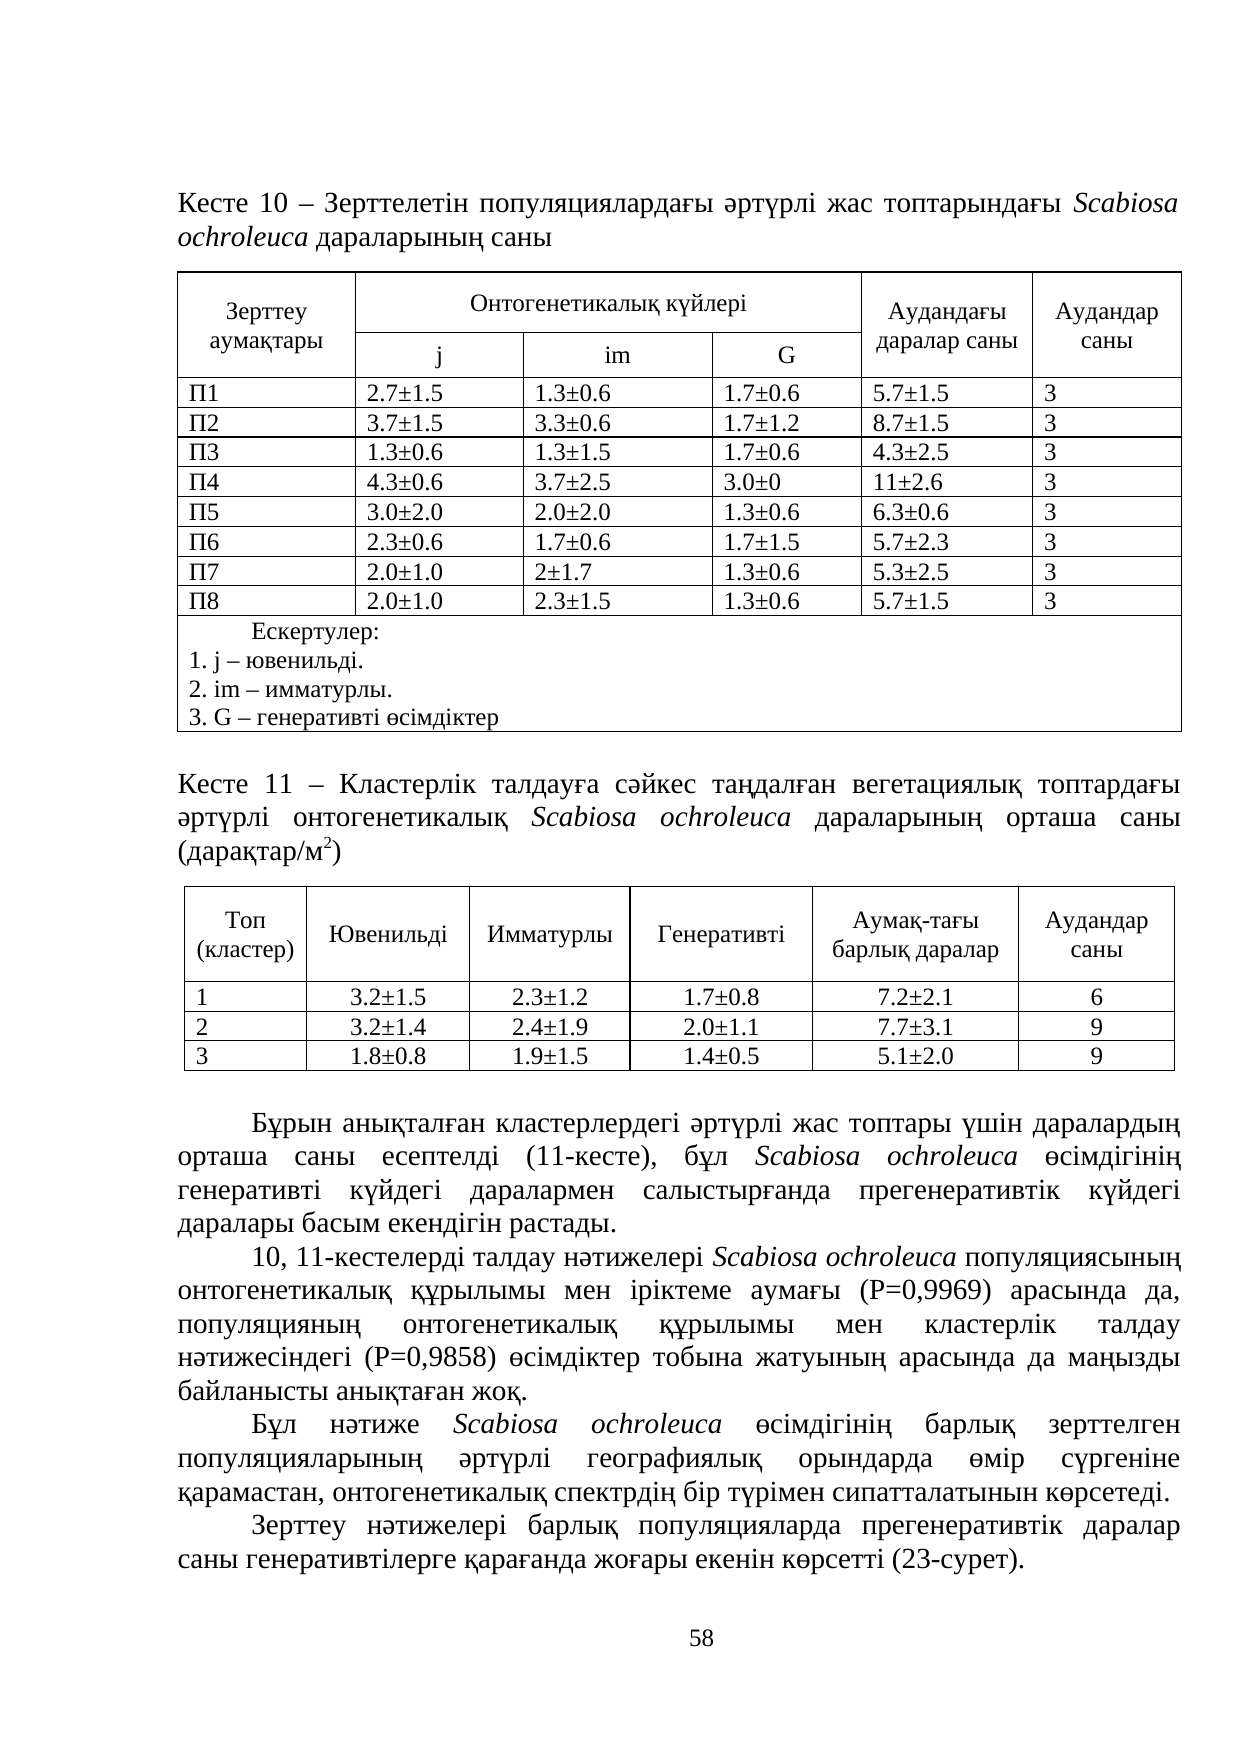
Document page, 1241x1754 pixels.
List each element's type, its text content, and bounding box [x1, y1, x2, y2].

table_cell 1.7±0.8 [631, 982, 812, 1011]
table_cell 5.1±2.0 [813, 1041, 1018, 1070]
table_cell 5.3±2.5 [862, 557, 1032, 585]
table_cell im [524, 333, 712, 377]
table_cell 5.7±1.5 [862, 586, 1032, 615]
table_cell 1.9±1.5 [470, 1041, 629, 1070]
table_cell 3.2±1.4 [307, 1012, 469, 1040]
table_cell П7 [178, 557, 355, 585]
table_header Аумақ-тағы барлық даралар [813, 887, 1018, 981]
table_cell 3.2±1.5 [307, 982, 469, 1011]
table_cell 1.7±0.6 [524, 527, 712, 556]
table_cell 1.7±0.6 [713, 378, 861, 407]
text 10, 11-кестелерді талдау нәтижелері Scabiosa ochroleuca популяциясының онтогенетикалық құрылымы мен іріктеме аумағы (P=0,9969) арасында да, популяцияның онтогенетикалық құрылымы мен кластерлік талдау нәтижесіндегі (P=0,9858) өсімдіктер тобына жатуының арасында да маңызды байланысты анықтаған жоқ. [177, 1239, 1181, 1407]
table_cell 3 [1033, 378, 1181, 407]
table_cell П1 [178, 378, 355, 407]
table_cell П4 [178, 467, 355, 496]
table_cell 3.0±0 [713, 467, 861, 496]
table_cell 3.0±2.0 [356, 497, 523, 526]
table_cell 7.2±2.1 [813, 982, 1018, 1011]
table_cell 1.4±0.5 [631, 1041, 812, 1070]
table_header Топ (кластер) [185, 887, 306, 981]
table_cell П6 [178, 527, 355, 556]
table_cell 9 [1019, 1041, 1174, 1070]
table_cell 2.3±1.2 [470, 982, 629, 1011]
table_cell 1.7±1.2 [713, 408, 861, 436]
table_cell 2.0±1.0 [356, 557, 523, 585]
table_cell 2.7±1.5 [356, 378, 523, 407]
table_cell G [713, 333, 861, 377]
table_cell 2.4±1.9 [470, 1012, 629, 1040]
table_cell 2 [185, 1012, 306, 1040]
table_cell 2.0±1.0 [356, 586, 523, 615]
table_cell 1 [185, 982, 306, 1011]
table_cell 11±2.6 [862, 467, 1032, 496]
table_cell 2.3±0.6 [356, 527, 523, 556]
table_cell 1.3±0.6 [524, 378, 712, 407]
table_cell 5.7±2.3 [862, 527, 1032, 556]
table_cell 1.8±0.8 [307, 1041, 469, 1070]
table_cell 2.0±1.1 [631, 1012, 812, 1040]
table_cell 2.3±1.5 [524, 586, 712, 615]
table_header Онтогенетикалық күйлері [356, 273, 861, 332]
table_cell 3 [1033, 557, 1181, 585]
table_cell 4.3±2.5 [862, 438, 1032, 466]
table_header Имматурлы [470, 887, 629, 981]
text Кесте 11 ‒ Кластерлік талдауға сәйкес таңдалған вегетациялық топтардағы әртүрлі онтогенетикалық Scabiosa ochroleuca дараларының орташа саны (дарақтар/м2) [177, 766, 1181, 866]
table_cell 3.7±1.5 [356, 408, 523, 436]
table_header Генеративті [631, 887, 812, 981]
table_cell 3 [1033, 586, 1181, 615]
table_cell 1.3±1.5 [524, 438, 712, 466]
table_cell 3 [1033, 408, 1181, 436]
table_cell 3 [1033, 438, 1181, 466]
table_cell 1.3±0.6 [356, 438, 523, 466]
table_cell 3.3±0.6 [524, 408, 712, 436]
table_cell 7.7±3.1 [813, 1012, 1018, 1040]
text Зерттеу нәтижелері барлық популяцияларда прегенеративтік даралар саны генеративтілерге қарағанда жоғары екенін көрсетті (23-сурет). [177, 1507, 1181, 1574]
table_header Аудандар саны [1019, 887, 1174, 981]
table_cell j [356, 333, 523, 377]
table_cell 3 [185, 1041, 306, 1070]
table_cell 1.3±0.6 [713, 557, 861, 585]
table_header Ювенильді [307, 887, 469, 981]
table_cell 1.3±0.6 [713, 586, 861, 615]
text Бұл нәтиже Scabiosa ochroleuca өсімдігінің барлық зерттелген популяцияларының әртүрлі географиялық орындарда өмір сүргеніне қарамастан, онтогенетикалық спектрдің бір түрімен сипатталатынын көрсетеді. [177, 1407, 1181, 1507]
table_cell 6 [1019, 982, 1174, 1011]
text Кесте 10 ‒ Зерттелетін популяциялардағы әртүрлі жас топтарындағы Scabiosa ochroleuca дараларының саны [177, 185, 1181, 252]
table_cell 4.3±0.6 [356, 467, 523, 496]
table_cell 9 [1019, 1012, 1174, 1040]
table_cell 2±1.7 [524, 557, 712, 585]
table_cell 3 [1033, 527, 1181, 556]
table_cell 1.7±0.6 [713, 438, 861, 466]
table_cell П5 [178, 497, 355, 526]
table_cell 6.3±0.6 [862, 497, 1032, 526]
table_cell 2.0±2.0 [524, 497, 712, 526]
table_cell 8.7±1.5 [862, 408, 1032, 436]
table_cell 3.7±2.5 [524, 467, 712, 496]
table_cell П3 [178, 438, 355, 466]
text Бұрын анықталған кластерлердегі әртүрлі жас топтары үшін даралардың орташа саны есептелді (11-кесте), бұл Scabiosa ochroleuca өсімдігінің генеративті күйдегі даралармен салыстырғанда прегенеративтік күйдегі даралары басым екендігін растады. [177, 1105, 1181, 1239]
table_cell П8 [178, 586, 355, 615]
table_cell 5.7±1.5 [862, 378, 1032, 407]
table_cell Ескертулер: 1. j ‒ ювенильді. 2. im ‒ имматурлы. 3. G ‒ генеративті өсімдіктер [178, 616, 1181, 731]
table_header Зерттеу аумақтары [178, 273, 355, 377]
table_header Аудандағы даралар саны [862, 273, 1032, 377]
table_cell 1.3±0.6 [713, 497, 861, 526]
table_cell 3 [1033, 497, 1181, 526]
table_cell 3 [1033, 467, 1181, 496]
table_header Аудандар саны [1033, 273, 1181, 377]
table_cell П2 [178, 408, 355, 436]
table_cell 1.7±1.5 [713, 527, 861, 556]
